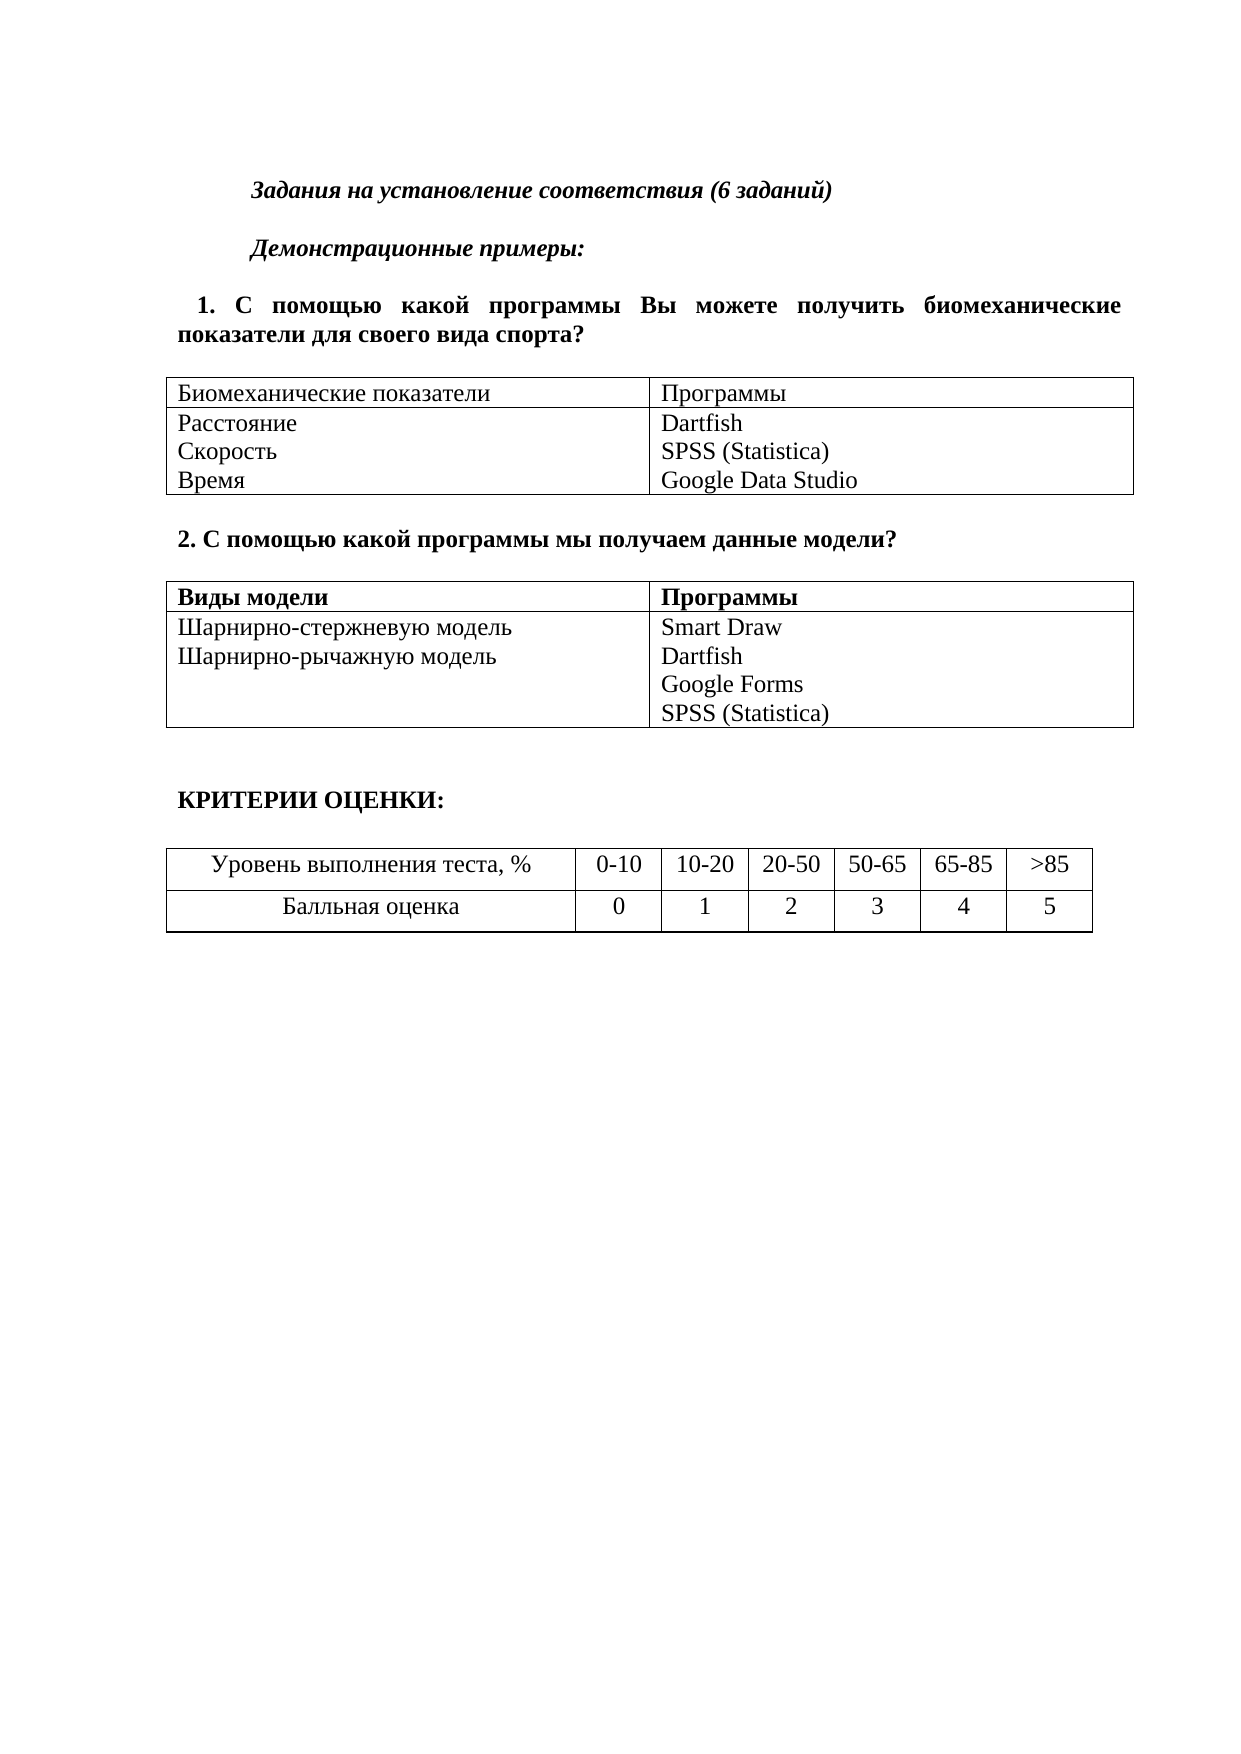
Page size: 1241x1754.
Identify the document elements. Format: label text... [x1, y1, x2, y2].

table_header 20-50 [749, 849, 834, 890]
table_cell 2 [749, 891, 834, 931]
table_header Программы [650, 582, 1133, 611]
table_cell Dartfish SPSS (Statistica) Google Data Studio [650, 408, 1133, 494]
list Демонстрационные примеры: [251, 233, 1122, 262]
text 1. С помощью какой программы Вы можете получить биомеханические показатели для своего вида спорта? [177, 291, 1122, 348]
table_cell Smart Draw Dartfish Google Forms SPSS (Statistica) [650, 612, 1133, 727]
table_cell 0 [576, 891, 661, 931]
table_header Уровень выполнения теста, % [167, 849, 575, 890]
table_header >85 [1007, 849, 1092, 890]
table_cell 5 [1007, 891, 1092, 931]
table_header Биомеханические показатели [167, 378, 649, 407]
table_header Виды модели [167, 582, 649, 611]
table_header 10-20 [662, 849, 748, 890]
text КРИТЕРИИ ОЦЕНКИ: [177, 786, 1122, 814]
table_cell Шарнирно-стержневую модель Шарнирно-рычажную модель [167, 612, 649, 727]
table_cell Расстояние Скорость Время [167, 408, 649, 494]
table_cell 1 [662, 891, 748, 931]
table_header 0-10 [576, 849, 661, 890]
text 2. С помощью какой программы мы получаем данные модели? [177, 524, 1122, 552]
table_header 50-65 [835, 849, 920, 890]
table_cell 4 [921, 891, 1006, 931]
table_cell 3 [835, 891, 920, 931]
list Задания на установление соответствия (6 заданий) [251, 176, 1122, 204]
table_header Программы [650, 378, 1133, 407]
table_header 65-85 [921, 849, 1006, 890]
table_cell Балльная оценка [167, 891, 575, 931]
